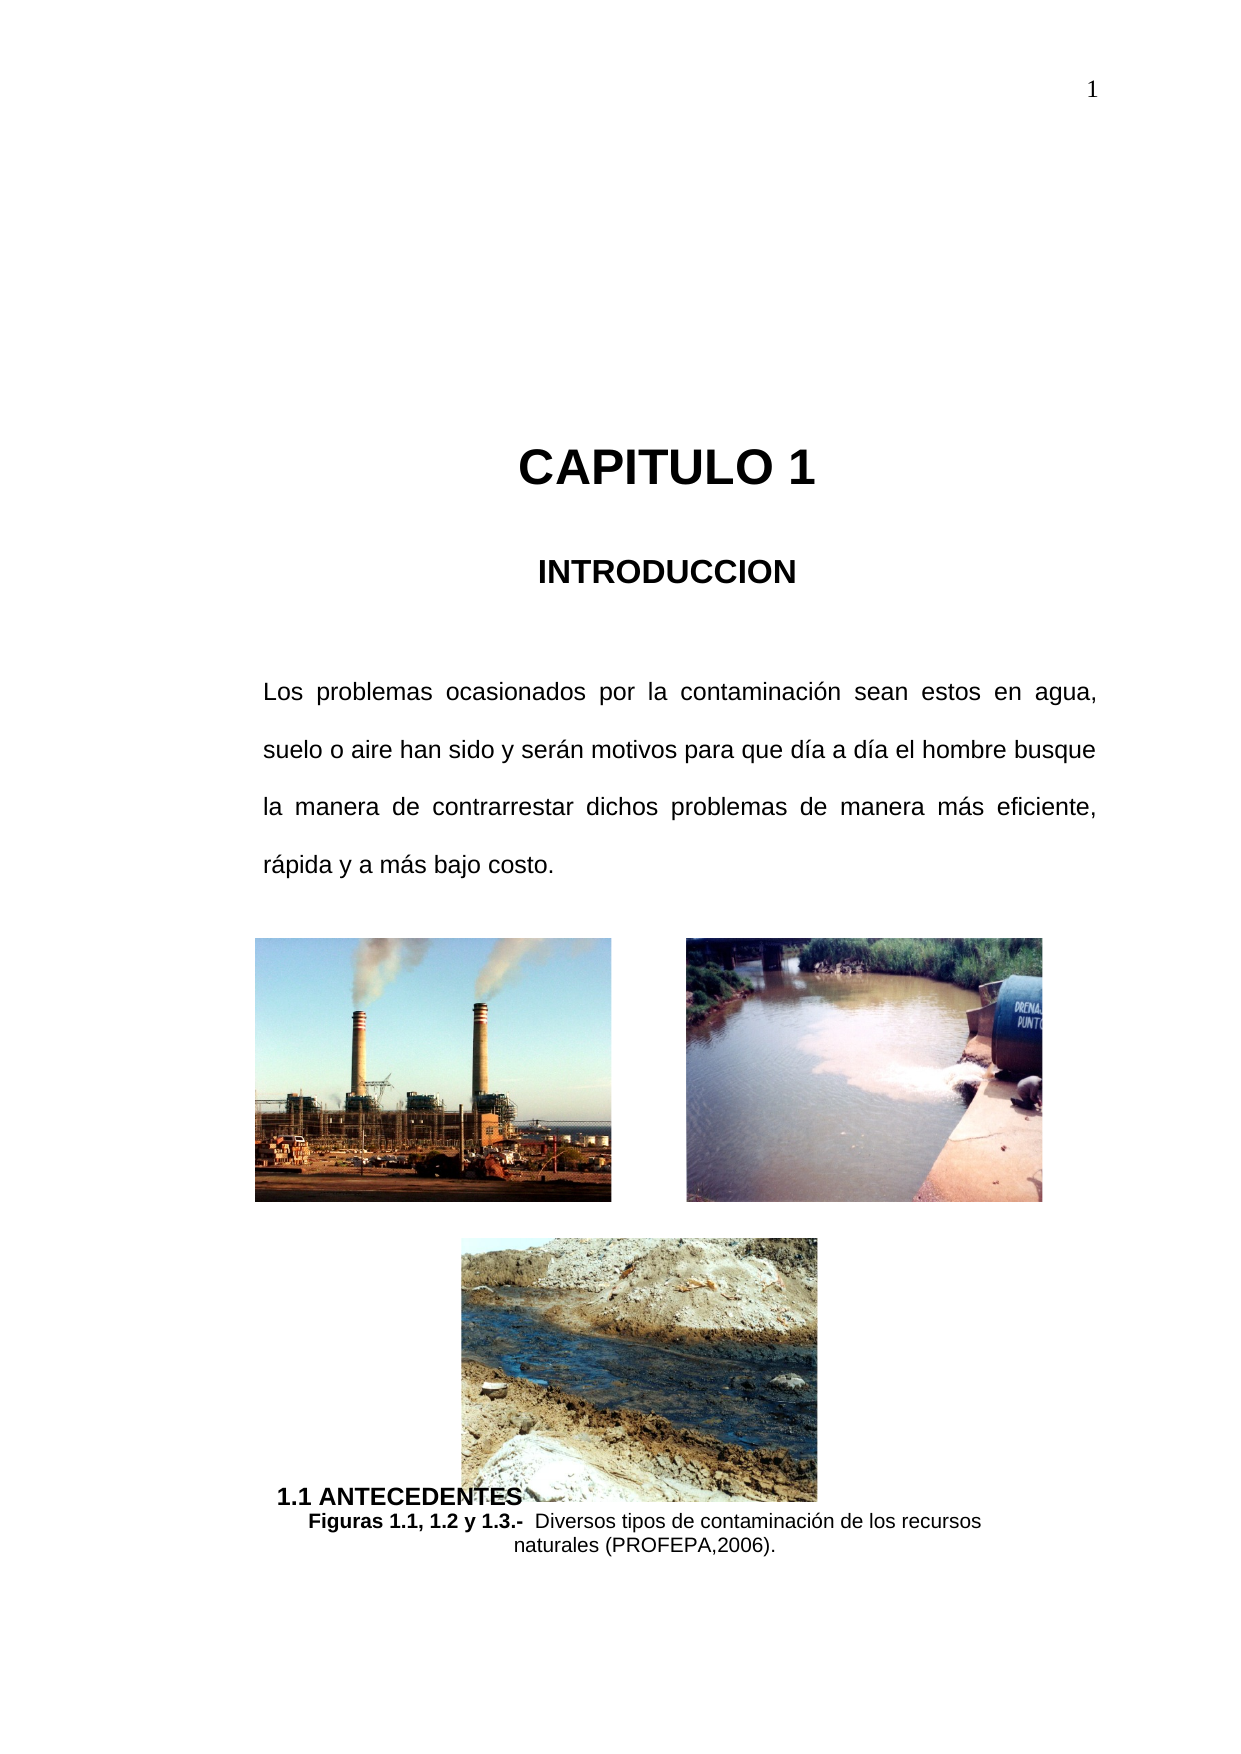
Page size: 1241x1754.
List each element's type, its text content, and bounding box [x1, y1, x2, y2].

picture [686, 938, 1043, 1202]
text 1.1 ANTECEDENTES [263, 1482, 1098, 1511]
picture [461, 1238, 818, 1482]
text Los problemas ocasionados por la contaminación sean estos en agua, suelo o aire han sido y serán motivos para que día a día el hombre busque la manera de contrarrestar dichos problemas de manera más eficiente, rápida y a más bajo costo. [263, 677, 1098, 878]
text INTRODUCCION [236, 552, 1098, 591]
text CAPITULO 1 [236, 437, 1098, 495]
picture [255, 938, 612, 1202]
